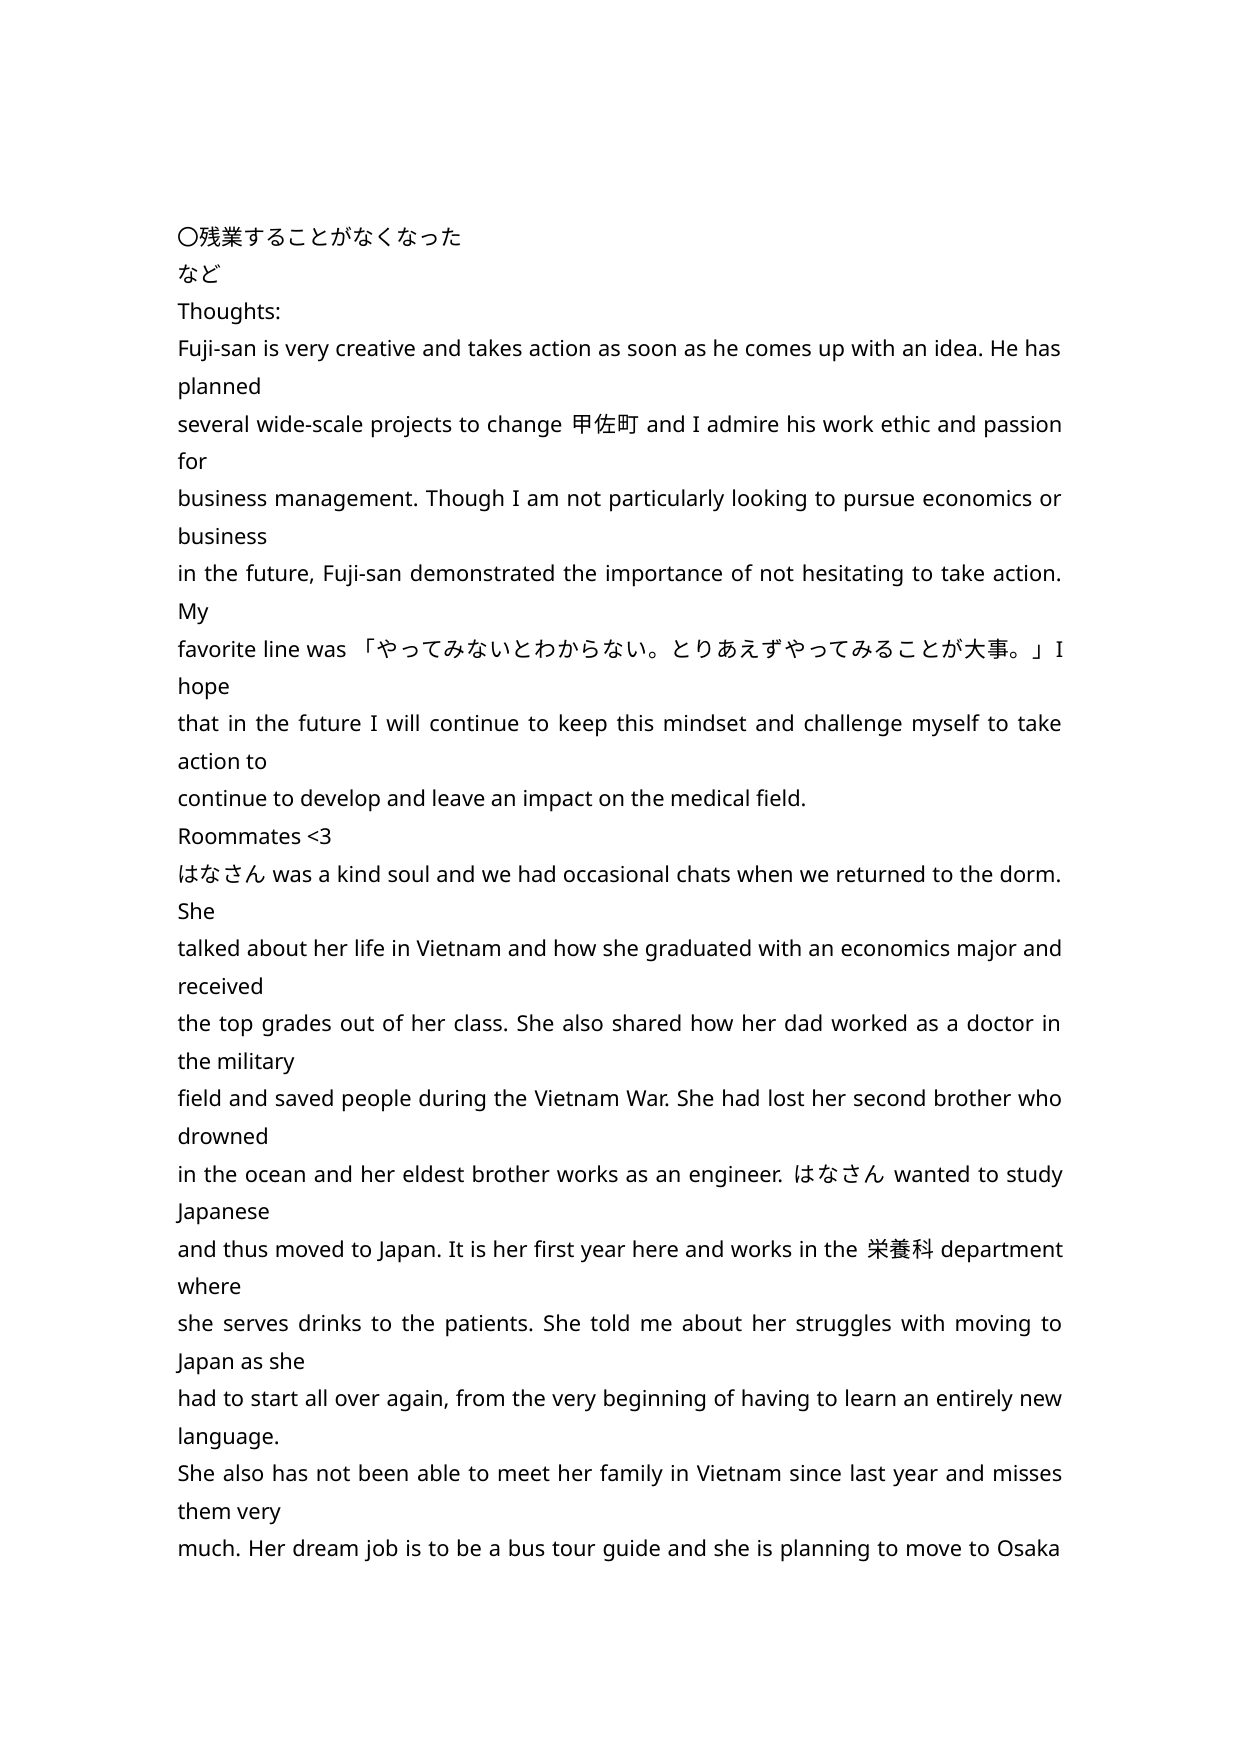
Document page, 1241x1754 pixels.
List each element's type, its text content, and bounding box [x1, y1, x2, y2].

text talked about her life in Vietnam and how she graduated with an economics major and received [177, 929, 1063, 1004]
text the top grades out of her class. She also shared how her dad worked as a doctor in the military [177, 1004, 1063, 1079]
text that in the future I will continue to keep this mindset and challenge myself to take action to [177, 704, 1063, 779]
text など [177, 254, 1063, 292]
text in the future, Fuji-san demonstrated the importance of not hesitating to take action. My [177, 554, 1063, 629]
text Thoughts: [177, 292, 1063, 329]
text Roommates <3 [177, 817, 1063, 854]
text in the ocean and her eldest brother works as an engineer. はなさん wanted to study Japanese [177, 1154, 1063, 1229]
text はなさん was a kind soul and we had occasional chats when we returned to the dorm. She [177, 854, 1063, 929]
text Fuji-san is very creative and takes action as soon as he comes up with an idea. He has planned [177, 329, 1063, 404]
text she serves drinks to the patients. She told me about her struggles with moving to Japan as she [177, 1304, 1063, 1379]
text several wide-scale projects to change 甲佐町 and I admire his work ethic and passion for [177, 404, 1063, 479]
text continue to develop and leave an impact on the medical field. [177, 779, 1063, 817]
text favorite line was 「やってみないとわからない。とりあえずやってみることが大事。」I hope [177, 629, 1063, 704]
text field and saved people during the Vietnam War. She had lost her second brother who drowned [177, 1079, 1063, 1154]
text 〇残業することがなくなった [177, 217, 1063, 254]
text had to start all over again, from the very beginning of having to learn an entirely new language. [177, 1379, 1063, 1454]
text and thus moved to Japan. It is her first year here and works in the 栄養科 department where [177, 1229, 1063, 1304]
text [177, 1529, 1063, 1567]
text business management. Though I am not particularly looking to pursue economics or business [177, 479, 1063, 554]
text She also has not been able to meet her family in Vietnam since last year and misses them very [177, 1454, 1063, 1529]
